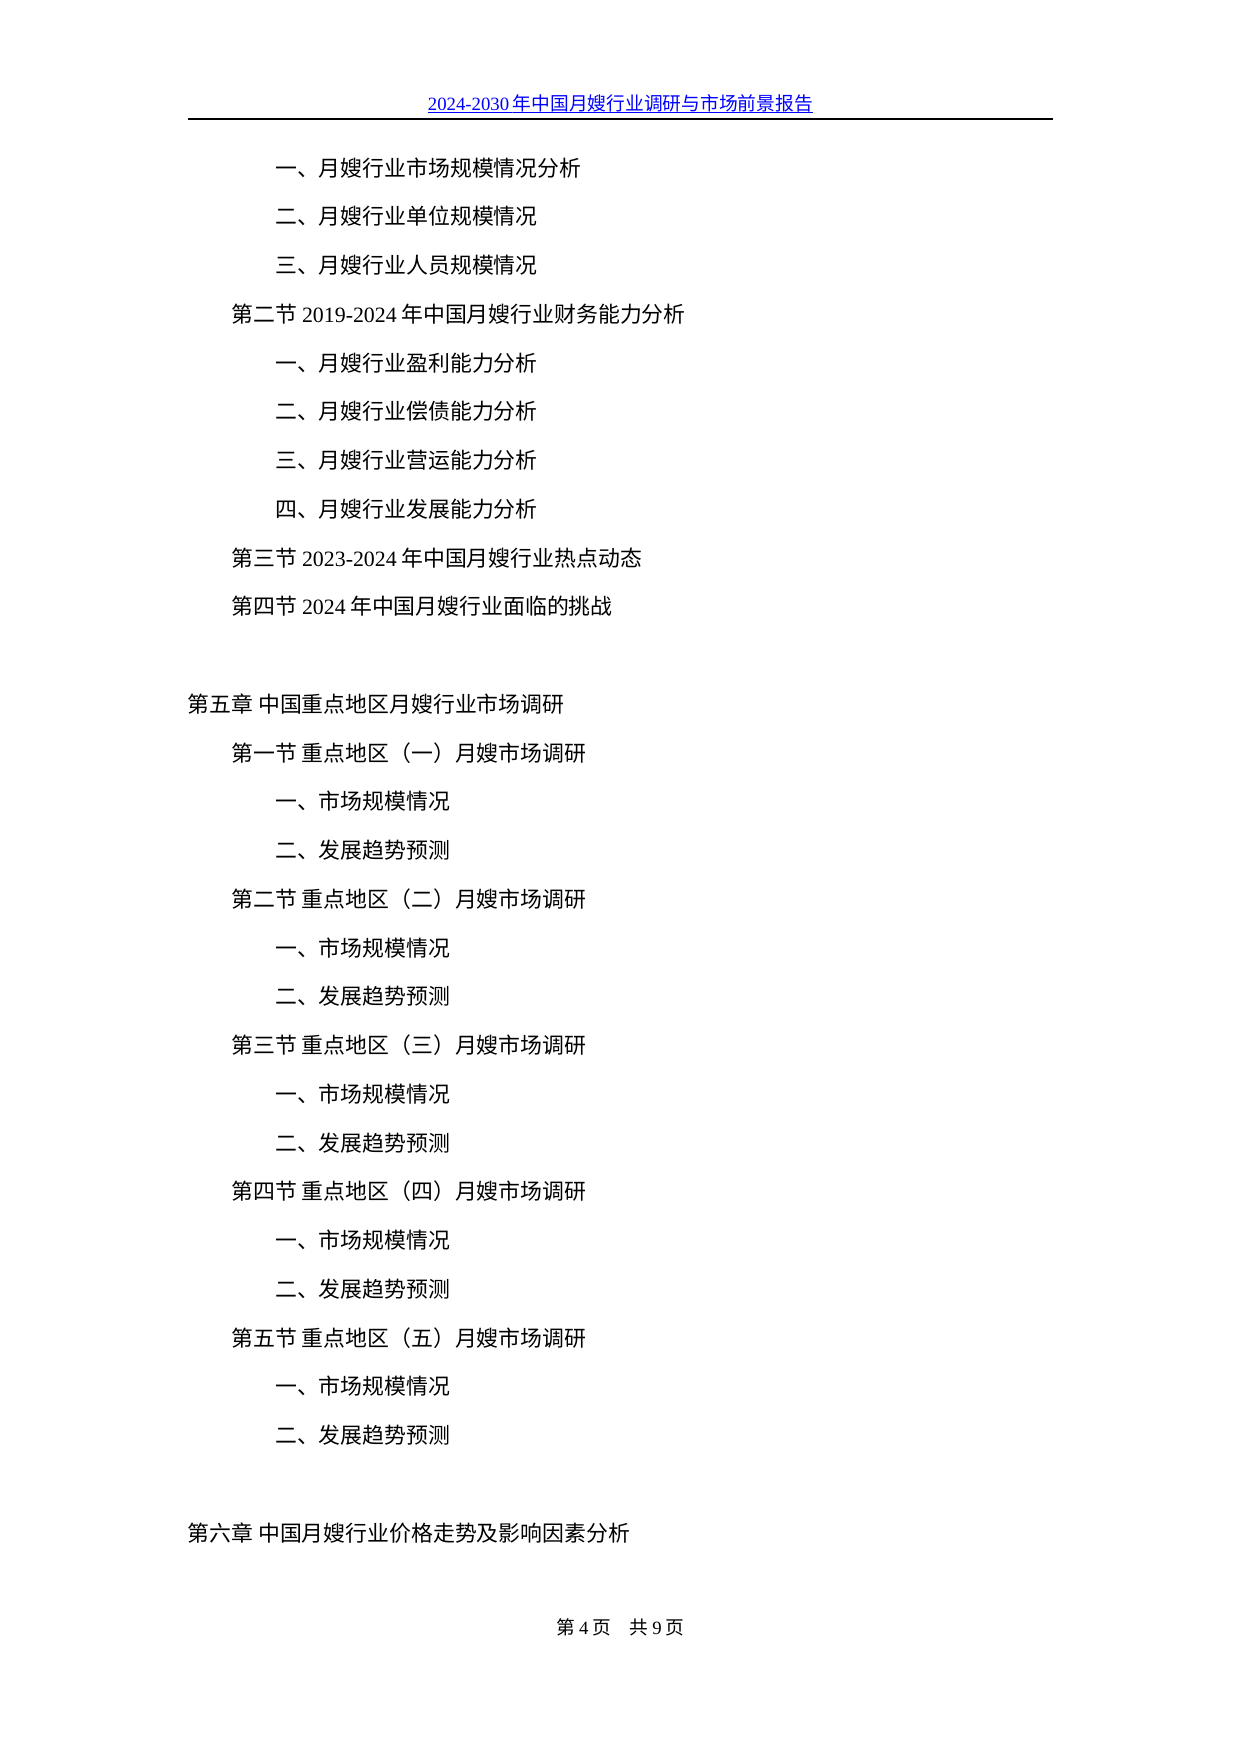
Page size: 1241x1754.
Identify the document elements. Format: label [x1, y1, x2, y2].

text [187, 150, 1053, 1548]
